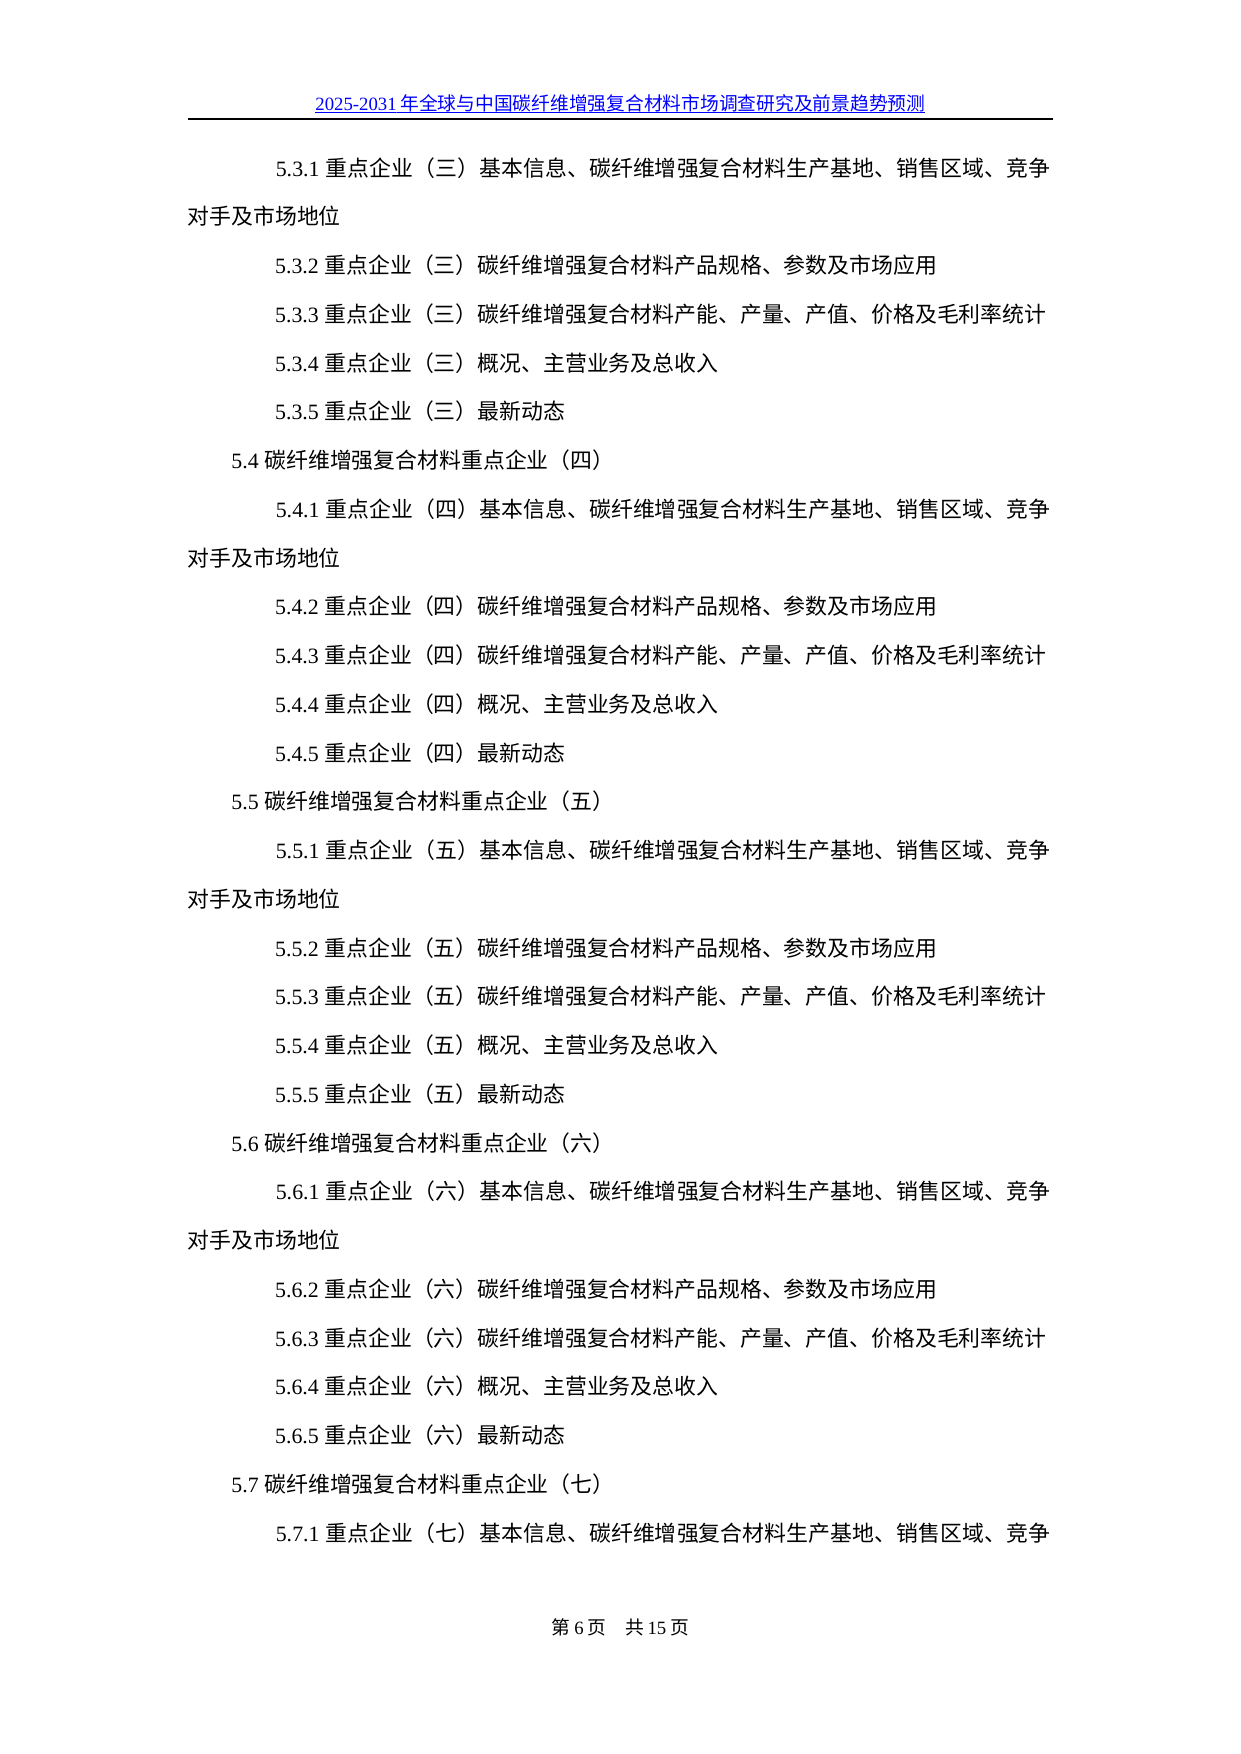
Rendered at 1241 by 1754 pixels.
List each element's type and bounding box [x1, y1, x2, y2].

text [187, 150, 1053, 1548]
